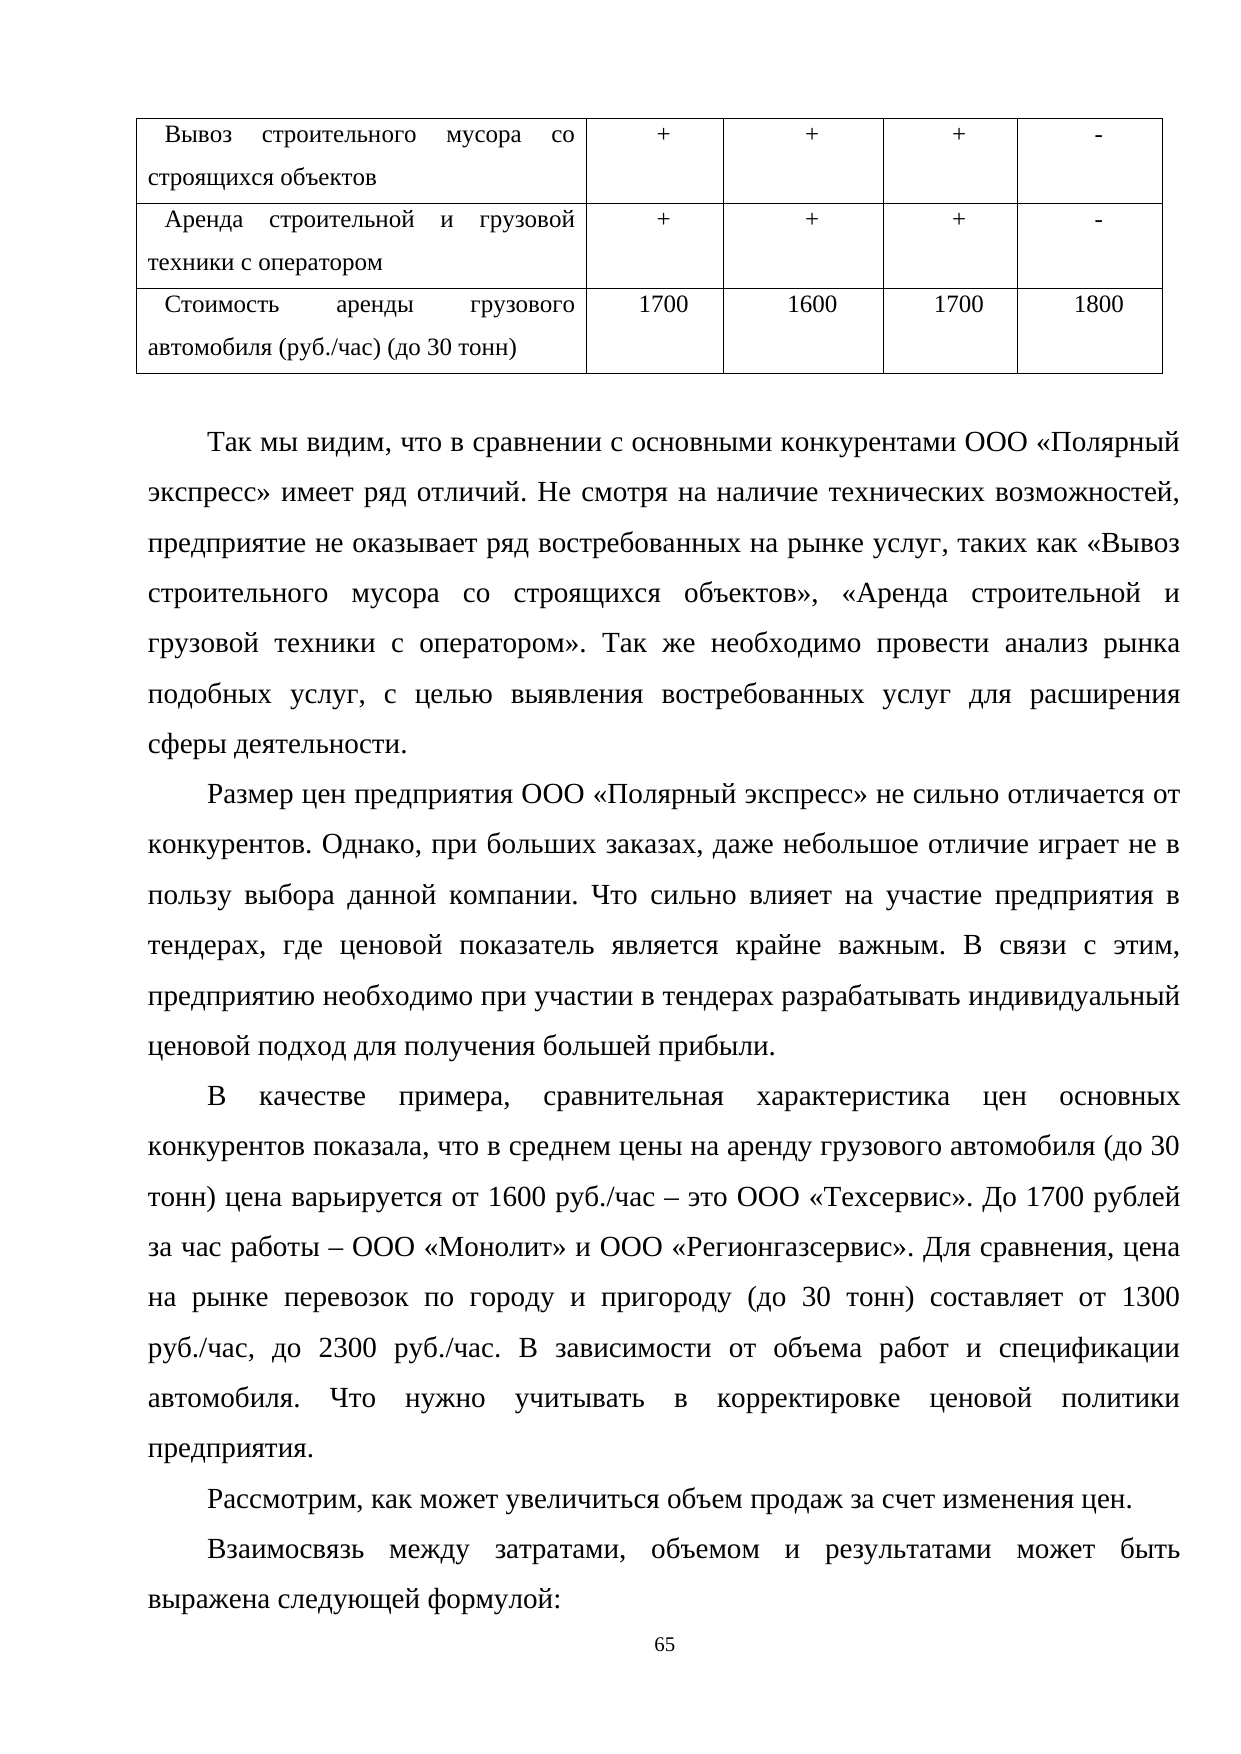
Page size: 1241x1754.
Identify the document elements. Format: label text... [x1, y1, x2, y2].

table_cell + [587, 204, 723, 288]
text В качестве примера, сравнительная характеристика цен основных конкурентов показала, что в среднем цены на аренду грузового автомобиля (до 30 тонн) цена варьируется от 1600 руб./час – это ООО «Техсервис». До 1700 рублей за час работы – ООО «Монолит» и ООО «Регионгазсервис». Для сравнения, цена на рынке перевозок по городу и пригороду (до 30 тонн) составляет от 1300 руб./час, до 2300 руб./час. В зависимости от объема работ и спецификации автомобиля. Что нужно учитывать в корректировке ценовой политики предприятия. [148, 1078, 1181, 1464]
table_cell + [724, 119, 883, 203]
table_cell - [1018, 204, 1162, 288]
table_cell + [724, 204, 883, 288]
table_cell 1800 [1018, 289, 1162, 373]
table_cell + [587, 119, 723, 203]
table_cell 1700 [587, 289, 723, 373]
text Рассмотрим, как может увеличиться объем продаж за счет изменения цен. [148, 1481, 1181, 1514]
table_cell 1700 [884, 289, 1017, 373]
table_cell Вывоз строительного мусора со строящихся объектов [137, 119, 586, 203]
table_cell Стоимость аренды грузового автомобиля (руб./час) (до 30 тонн) [137, 289, 586, 373]
text Так мы видим, что в сравнении с основными конкурентами ООО «Полярный экспресс» имеет ряд отличий. Не смотря на наличие технических возможностей, предприятие не оказывает ряд востребованных на рынке услуг, таких как «Вывоз строительного мусора со строящихся объектов», «Аренда строительной и грузовой техники с оператором». Так же необходимо провести анализ рынка подобных услуг, с целью выявления востребованных услуг для расширения сферы деятельности. [148, 424, 1181, 759]
text Взаимосвязь между затратами, объемом и результатами может быть выражена следующей формулой: [148, 1531, 1181, 1615]
text Размер цен предприятия ООО «Полярный экспресс» не сильно отличается от конкурентов. Однако, при больших заказах, даже небольшое отличие играет не в пользу выбора данной компании. Что сильно влияет на участие предприятия в тендерах, где ценовой показатель является крайне важным. В связи с этим, предприятию необходимо при участии в тендерах разрабатывать индивидуальный ценовой подход для получения большей прибыли. [148, 776, 1181, 1061]
table_cell + [884, 204, 1017, 288]
table_cell Аренда строительной и грузовой техники с оператором [137, 204, 586, 288]
table_cell - [1018, 119, 1162, 203]
table_cell 1600 [724, 289, 883, 373]
table_cell + [884, 119, 1017, 203]
